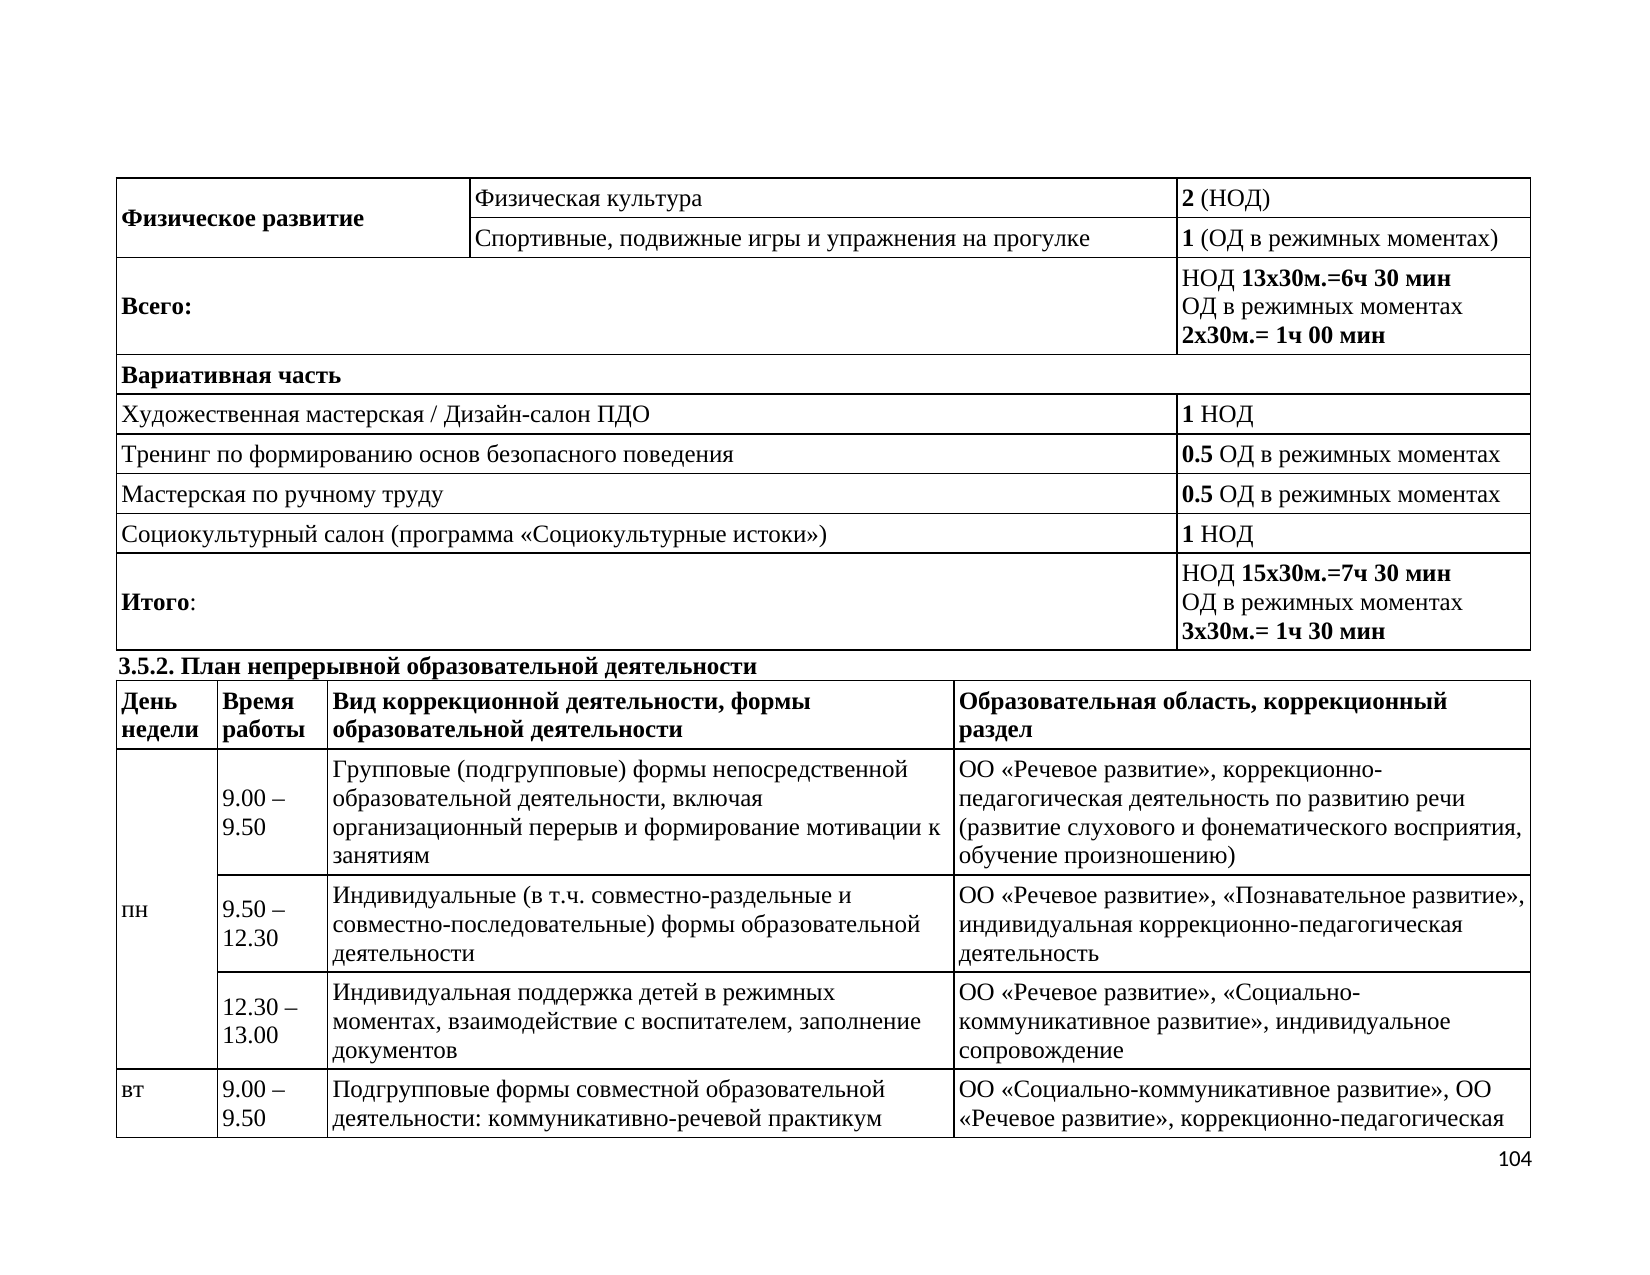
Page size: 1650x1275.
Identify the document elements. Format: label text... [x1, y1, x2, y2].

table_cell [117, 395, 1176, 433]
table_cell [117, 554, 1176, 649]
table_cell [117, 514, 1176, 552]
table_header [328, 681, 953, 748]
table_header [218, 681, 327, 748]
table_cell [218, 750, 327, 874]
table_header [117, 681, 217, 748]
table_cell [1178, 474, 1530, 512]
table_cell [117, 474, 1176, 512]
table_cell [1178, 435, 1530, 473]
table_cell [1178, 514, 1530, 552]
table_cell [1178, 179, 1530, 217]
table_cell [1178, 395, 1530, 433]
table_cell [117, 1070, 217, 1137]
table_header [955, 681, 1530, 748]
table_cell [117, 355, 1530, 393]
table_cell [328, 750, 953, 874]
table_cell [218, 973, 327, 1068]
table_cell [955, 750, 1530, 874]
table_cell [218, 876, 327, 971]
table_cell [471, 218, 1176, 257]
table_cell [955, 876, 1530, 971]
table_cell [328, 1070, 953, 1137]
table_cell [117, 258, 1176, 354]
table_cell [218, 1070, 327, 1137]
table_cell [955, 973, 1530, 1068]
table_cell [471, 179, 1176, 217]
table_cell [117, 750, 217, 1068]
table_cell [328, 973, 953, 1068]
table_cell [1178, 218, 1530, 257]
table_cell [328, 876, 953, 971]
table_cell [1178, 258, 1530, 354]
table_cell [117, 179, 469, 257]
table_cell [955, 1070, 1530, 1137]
subtitle 3.5.2. План непрерывной образовательной деятельности [118, 651, 1532, 679]
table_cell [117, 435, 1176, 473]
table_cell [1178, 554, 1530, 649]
